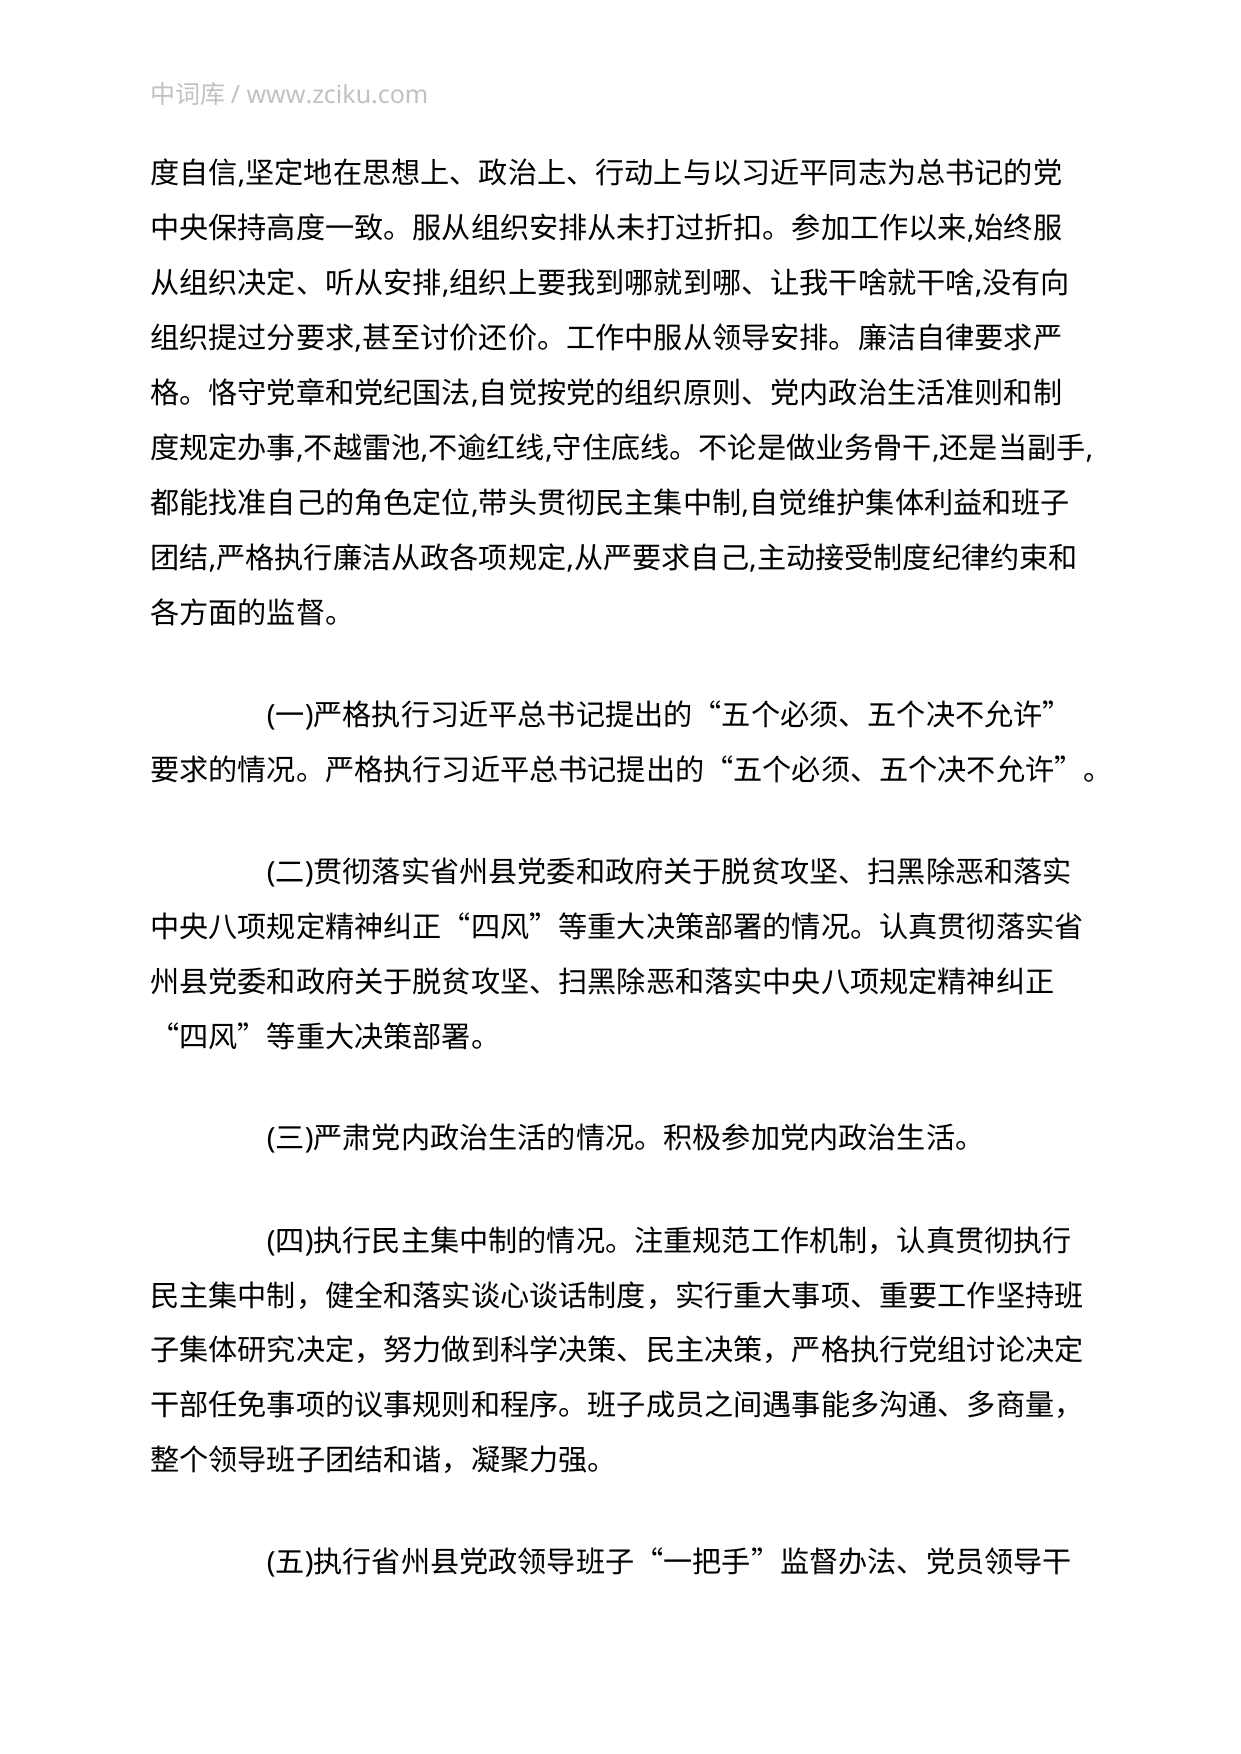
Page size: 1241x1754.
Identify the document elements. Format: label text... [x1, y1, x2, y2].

text (二)贯彻落实省州县党委和政府关于脱贫攻坚、扫黑除恶和落实中央八项规定精神纠正“四风”等重大决策部署的情况。认真贯彻落实省州县党委和政府关于脱贫攻坚、扫黑除恶和落实中央八项规定精神纠正“四风”等重大决策部署。 [150, 848, 1090, 1056]
text (四)执行民主集中制的情况。注重规范工作机制，认真贯彻执行民主集中制，健全和落实谈心谈话制度，实行重大事项、重要工作坚持班子集体研究决定，努力做到科学决策、民主决策，严格执行党组讨论决定干部任免事项的议事规则和程序。班子成员之间遇事能多沟通、多商量，整个领导班子团结和谐，凝聚力强。 [150, 1217, 1090, 1479]
text (三)严肃党内政治生活的情况。积极参加党内政治生活。 [150, 1115, 1090, 1157]
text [150, 1538, 1090, 1581]
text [150, 150, 1090, 632]
text (一)严格执行习近平总书记提出的“五个必须、五个决不允许”要求的情况。严格执行习近平总书记提出的“五个必须、五个决不允许”。 [150, 692, 1090, 789]
